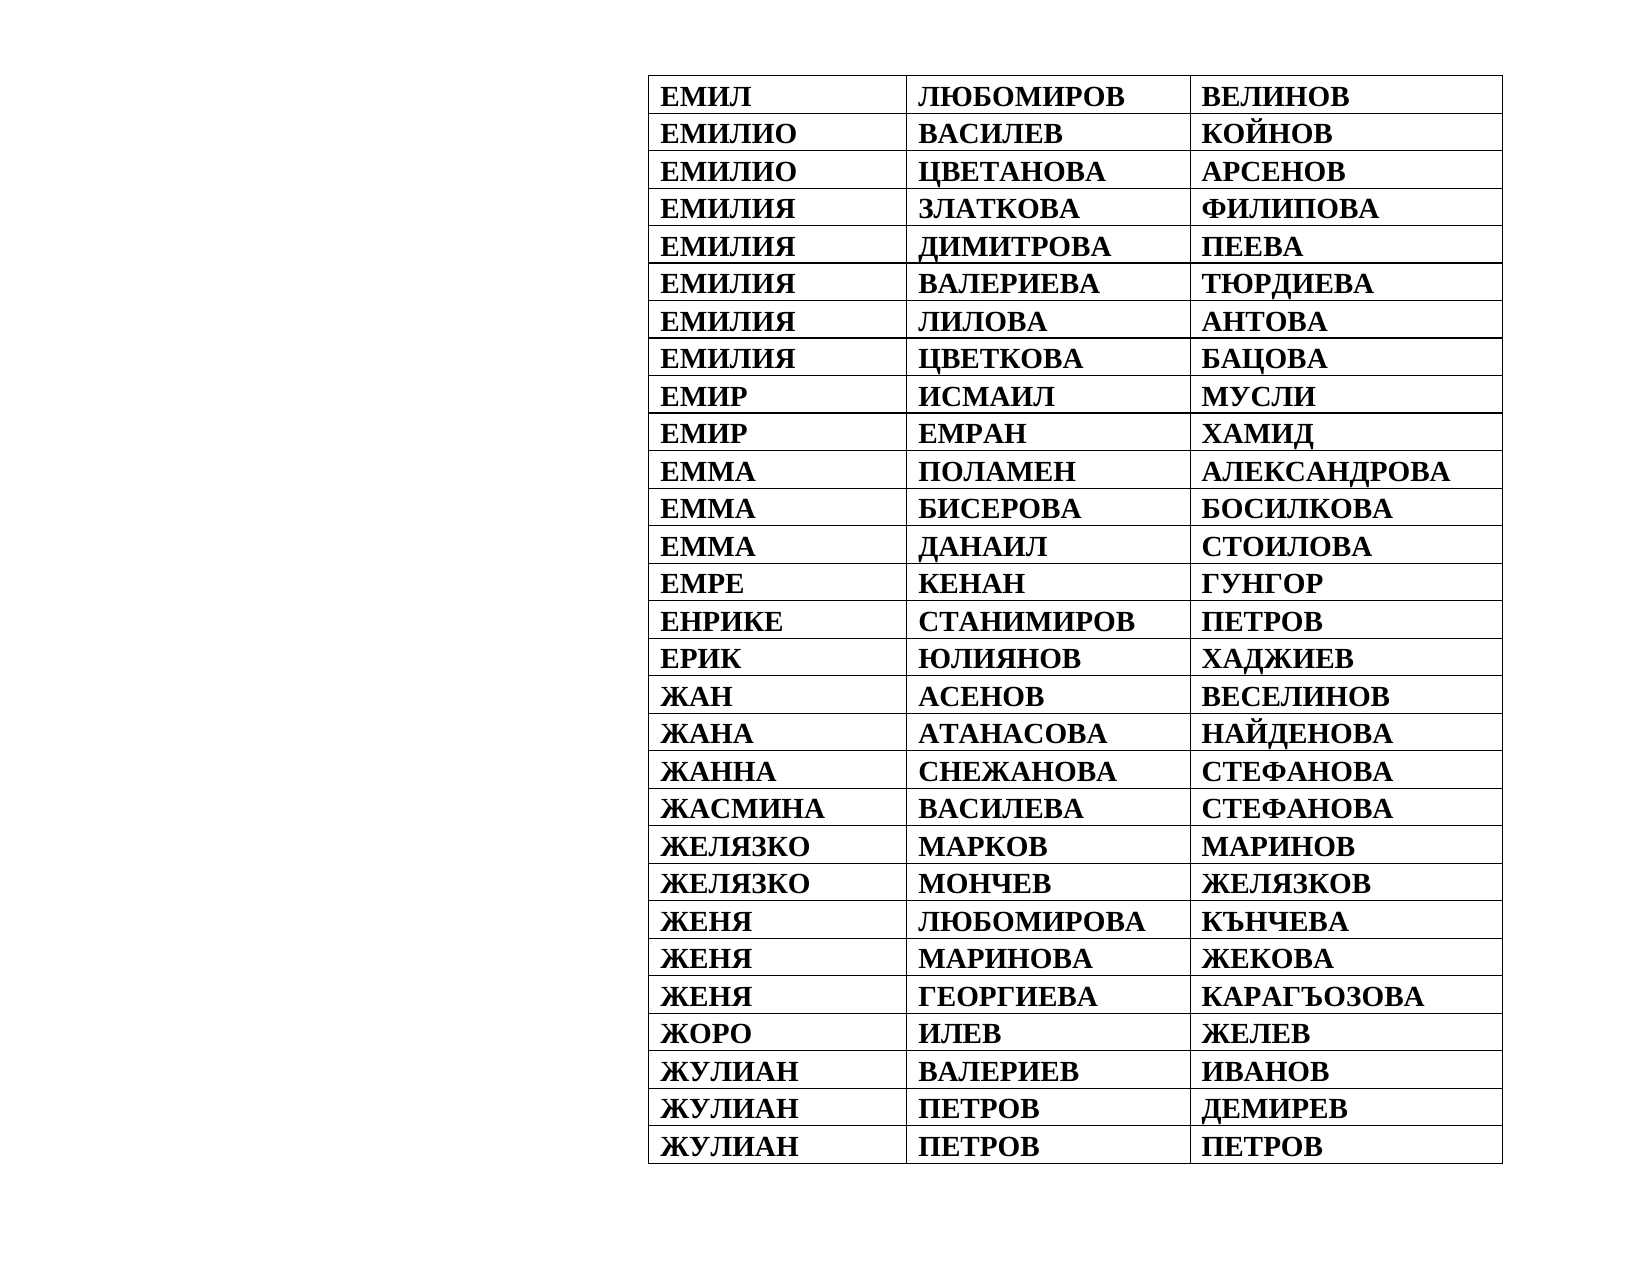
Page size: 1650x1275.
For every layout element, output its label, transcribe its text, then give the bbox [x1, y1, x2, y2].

table_cell ЛЮБОМИРОВА [907, 901, 1190, 937]
table_cell ПЕТРОВ [907, 1126, 1190, 1162]
table_cell БОСИЛКОВА [1191, 489, 1502, 525]
table_cell ЕММА [649, 526, 906, 562]
table_cell ЖЕЛЕВ [1191, 1014, 1502, 1050]
table_cell ПЕТРОВ [1191, 601, 1502, 637]
table_cell МАРКОВ [907, 826, 1190, 862]
table_cell ИСМАИЛ [907, 376, 1190, 412]
table_cell ХАМИД [1191, 414, 1502, 450]
table_cell АЛЕКСАНДРОВА [1191, 451, 1502, 487]
table_cell ЕНРИКЕ [649, 601, 906, 637]
table_cell ЖЕНЯ [649, 901, 906, 937]
table_cell ЖЕКОВА [1191, 939, 1502, 975]
table_cell ДЕМИРЕВ [1191, 1089, 1502, 1125]
table_cell ЕМИЛ [649, 76, 906, 112]
table_cell ХАДЖИЕВ [1191, 639, 1502, 675]
table_cell СТЕФАНОВА [1191, 751, 1502, 787]
table_cell ПЕТРОВ [907, 1089, 1190, 1125]
table_cell ЖАНА [649, 714, 906, 750]
table_cell ЕММА [649, 489, 906, 525]
table_cell ДАНАИЛ [907, 526, 1190, 562]
table_cell БАЦОВА [1191, 339, 1502, 375]
table_cell ЖЕНЯ [649, 939, 906, 975]
table_cell ВЕСЕЛИНОВ [1191, 676, 1502, 712]
table_cell ЖУЛИАН [649, 1051, 906, 1087]
table_cell ЕММА [649, 451, 906, 487]
table_cell ЕМИЛИЯ [649, 301, 906, 337]
table_cell ЗЛАТКОВА [907, 189, 1190, 225]
table_cell ЕРИК [649, 639, 906, 675]
table_cell ЛЮБОМИРОВ [907, 76, 1190, 112]
table_cell ПЕТРОВ [1191, 1126, 1502, 1162]
table_cell ЕМРЕ [649, 564, 906, 600]
table_cell ЕМИЛИЯ [649, 226, 906, 262]
table_cell ЦВЕТКОВА [907, 339, 1190, 375]
table_cell ИВАНОВ [1191, 1051, 1502, 1087]
table_cell ЖЕЛЯЗКО [649, 864, 906, 900]
table_cell ЕМРАН [907, 414, 1190, 450]
table_cell ЦВЕТАНОВА [907, 151, 1190, 187]
table_cell ЖЕНЯ [649, 976, 906, 1012]
table_cell ЖЕЛЯЗКОВ [1191, 864, 1502, 900]
table_cell ЕМИЛИЯ [649, 189, 906, 225]
table_cell БИСЕРОВА [907, 489, 1190, 525]
table_cell СТОИЛОВА [1191, 526, 1502, 562]
table_cell МОНЧЕВ [907, 864, 1190, 900]
table_cell НАЙДЕНОВА [1191, 714, 1502, 750]
table_cell АСЕНОВ [907, 676, 1190, 712]
table_cell КЕНАН [907, 564, 1190, 600]
table_cell ВЕЛИНОВ [1191, 76, 1502, 112]
table_cell ЖЕЛЯЗКО [649, 826, 906, 862]
table_cell ИЛЕВ [907, 1014, 1190, 1050]
table_cell ТЮРДИЕВА [1191, 264, 1502, 300]
table_cell ЕМИЛИЯ [649, 339, 906, 375]
table_cell АНТОВА [1191, 301, 1502, 337]
table_cell ЖУЛИАН [649, 1126, 906, 1162]
table_cell АТАНАСОВА [907, 714, 1190, 750]
table_cell ВАСИЛЕВА [907, 789, 1190, 825]
table_cell ВАЛЕРИЕВ [907, 1051, 1190, 1087]
table_cell ВАСИЛЕВ [907, 114, 1190, 150]
table_cell ПЕЕВА [1191, 226, 1502, 262]
table_cell ПОЛАМЕН [907, 451, 1190, 487]
table_cell МУСЛИ [1191, 376, 1502, 412]
table_cell СТАНИМИРОВ [907, 601, 1190, 637]
table_cell ЖУЛИАН [649, 1089, 906, 1125]
table_cell ЖОРО [649, 1014, 906, 1050]
table_cell КЪНЧЕВА [1191, 901, 1502, 937]
table_cell ЕМИЛИО [649, 114, 906, 150]
table_cell ДИМИТРОВА [907, 226, 1190, 262]
table_cell ЖАСМИНА [649, 789, 906, 825]
table_cell ЮЛИЯНОВ [907, 639, 1190, 675]
table_cell МАРИНОВА [907, 939, 1190, 975]
table_cell МАРИНОВ [1191, 826, 1502, 862]
table_cell СНЕЖАНОВА [907, 751, 1190, 787]
table_cell ФИЛИПОВА [1191, 189, 1502, 225]
table_cell ЕМИР [649, 376, 906, 412]
table_cell СТЕФАНОВА [1191, 789, 1502, 825]
table_cell ЖАННА [649, 751, 906, 787]
table_cell ЕМИЛИЯ [649, 264, 906, 300]
table_cell ГЕОРГИЕВА [907, 976, 1190, 1012]
table_cell ЖАН [649, 676, 906, 712]
table_cell КАРАГЪОЗОВА [1191, 976, 1502, 1012]
table_cell ВАЛЕРИЕВА [907, 264, 1190, 300]
table_cell АРСЕНОВ [1191, 151, 1502, 187]
table_cell ЕМИР [649, 414, 906, 450]
table_cell ГУНГОР [1191, 564, 1502, 600]
table_cell ЕМИЛИО [649, 151, 906, 187]
table_cell КОЙНОВ [1191, 114, 1502, 150]
table_cell ЛИЛОВА [907, 301, 1190, 337]
